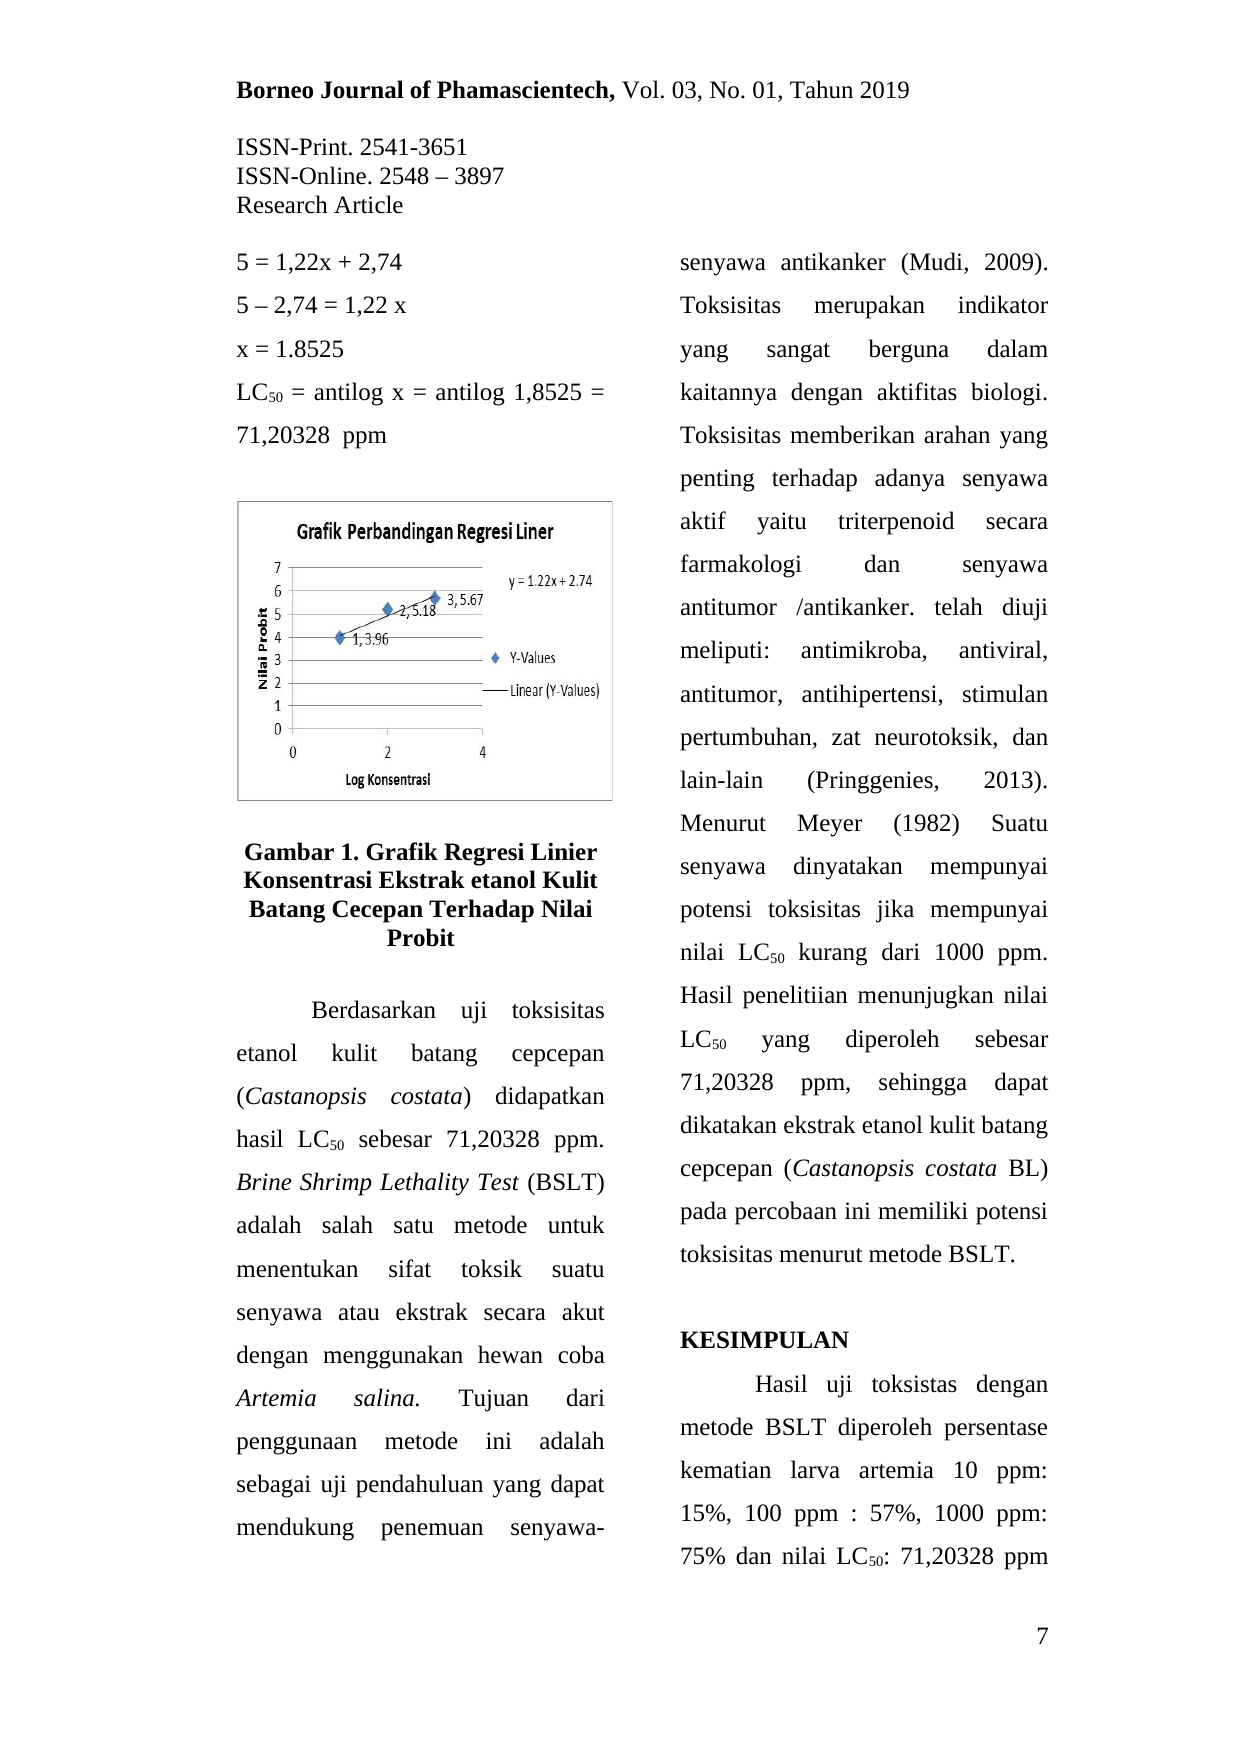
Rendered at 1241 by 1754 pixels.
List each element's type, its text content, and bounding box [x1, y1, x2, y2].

picture [237, 501, 613, 801]
text 5 = 1,22x + 2,74 [236, 247, 605, 276]
text 5 – 2,74 = 1,22 x [236, 291, 605, 319]
text Berdasarkan uji toksisitas etanol kulit batang cepcepan (Castanopsis costata) didapatkan hasil LC50 sebesar 71,20328 ppm. Brine Shrimp Lethality Test (BSLT) adalah salah satu metode untuk menentukan sifat toksik suatu senyawa atau ekstrak secara akut dengan menggunakan hewan coba Artemia salina. Tujuan dari penggunaan metode ini adalah sebagai uji pendahuluan yang dapat mendukung penemuan senyawa-senyawa antikanker (Mudi, 2009). Toksisitas merupakan indikator yang sangat berguna dalam kaitannya dengan aktifitas biologi. Toksisitas memberikan arahan yang penting terhadap adanya senyawa aktif yaitu triterpenoid secara farmakologi dan senyawa antitumor /antikanker. telah diuji meliputi: antimikroba, antiviral, antitumor, antihipertensi, stimulan pertumbuhan, zat neurotoksik, dan lain-lain (Pringgenies, 2013). Menurut Meyer (1982) Suatu senyawa dinyatakan mempunyai potensi toksisitas jika mempunyai nilai LC50 kurang dari 1000 ppm. Hasil penelitiian menunjugkan nilai LC50 yang diperoleh sebesar 71,20328 ppm, sehingga dapat dikatakan ekstrak etanol kulit batang cepcepan (Castanopsis costata BL) pada percobaan ini memiliki potensi toksisitas menurut metode BSLT. [236, 995, 605, 1541]
text KESIMPULAN [680, 1326, 1048, 1354]
text x = 1.8525 [236, 334, 605, 362]
text Berdasarkan uji toksisitas etanol kulit batang cepcepan (Castanopsis costata) didapatkan hasil LC50 sebesar 71,20328 ppm. Brine Shrimp Lethality Test (BSLT) adalah salah satu metode untuk menentukan sifat toksik suatu senyawa atau ekstrak secara akut dengan menggunakan hewan coba Artemia salina. Tujuan dari penggunaan metode ini adalah sebagai uji pendahuluan yang dapat mendukung penemuan senyawa-senyawa antikanker (Mudi, 2009). Toksisitas merupakan indikator yang sangat berguna dalam kaitannya dengan aktifitas biologi. Toksisitas memberikan arahan yang penting terhadap adanya senyawa aktif yaitu triterpenoid secara farmakologi dan senyawa antitumor /antikanker. telah diuji meliputi: antimikroba, antiviral, antitumor, antihipertensi, stimulan pertumbuhan, zat neurotoksik, dan lain-lain (Pringgenies, 2013). Menurut Meyer (1982) Suatu senyawa dinyatakan mempunyai potensi toksisitas jika mempunyai nilai LC50 kurang dari 1000 ppm. Hasil penelitiian menunjugkan nilai LC50 yang diperoleh sebesar 71,20328 ppm, sehingga dapat dikatakan ekstrak etanol kulit batang cepcepan (Castanopsis costata BL) pada percobaan ini memiliki potensi toksisitas menurut metode BSLT. [680, 247, 1048, 1268]
text LC50 = antilog x = antilog 1,8525 = 71,20328 ppm [236, 377, 605, 449]
text Gambar 1. Grafik Regresi Linier Konsentrasi Ekstrak etanol Kulit Batang Cecepan Terhadap Nilai Probit [236, 837, 605, 952]
